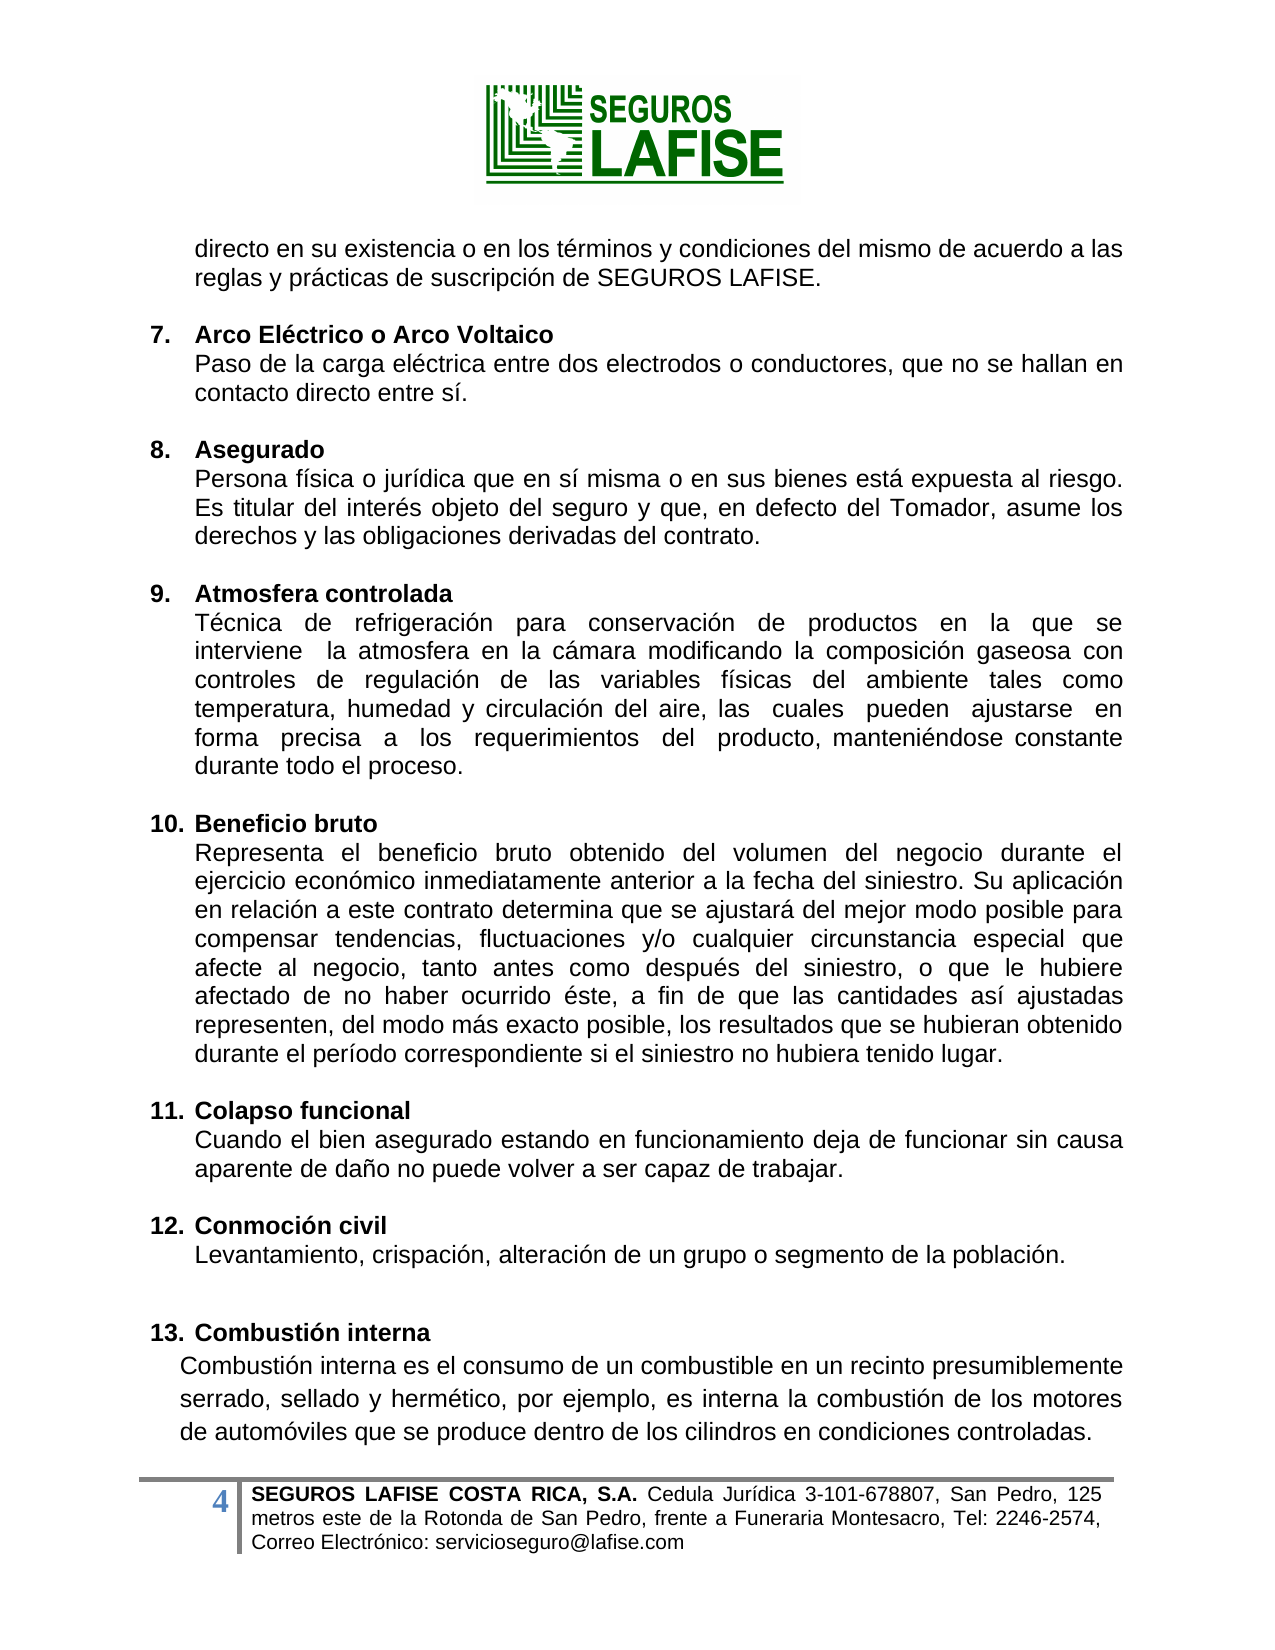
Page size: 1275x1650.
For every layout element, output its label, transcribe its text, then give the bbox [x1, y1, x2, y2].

text Técnica de refrigeración para conservación de productos en la que se interviene la atmosfera en la cámara modificando la composición gaseosa con controles de regulación de las variables físicas del ambiente tales como temperatura, humedad y circulación del aire, las cuales pueden ajustarse en forma precisa a los requerimientos del producto, manteniéndose constante durante todo el proceso. [194, 607, 1125, 780]
list Asegurado [150, 435, 1125, 464]
list Beneficio bruto [150, 809, 1125, 837]
list Combustión interna [150, 1318, 1125, 1347]
picture [474, 75, 801, 205]
list Colapso funcional [150, 1096, 1125, 1125]
text Levantamiento, crispación, alteración de un grupo o segmento de la población. [194, 1240, 1125, 1269]
text Cuando el bien asegurado estando en funcionamiento deja de funcionar sin causa aparente de daño no puede volver a ser capaz de trabajar. [194, 1125, 1125, 1182]
list Arco Eléctrico o Arco Voltaico [150, 320, 1125, 349]
list Conmoción civil [150, 1211, 1125, 1240]
text Paso de la carga eléctrica entre dos electrodos o conductores, que no se hallan en contacto directo entre sí. [194, 349, 1125, 406]
text Persona física o jurídica que en sí misma o en sus bienes está expuesta al riesgo. Es titular del interés objeto del seguro y que, en defecto del Tomador, asume los derechos y las obligaciones derivadas del contrato. [194, 464, 1125, 550]
list Combustión interna es el consumo de un combustible en un recinto presumiblemente serrado, sellado y hermético, por ejemplo, es interna la combustión de los motores de automóviles que se produce dentro de los cilindros en condiciones controladas. [179, 1351, 1125, 1446]
list Atmosfera controlada [150, 579, 1125, 607]
text Representa el beneficio bruto obtenido del volumen del negocio durante el ejercicio económico inmediatamente anterior a la fecha del siniestro. Su aplicación en relación a este contrato determina que se ajustará del mejor modo posible para compensar tendencias, fluctuaciones y/o cualquier circunstancia especial que afecte al negocio, tanto antes como después del siniestro, o que le hubiere afectado de no haber ocurrido éste, a fin de que las cantidades así ajustadas representen, del modo más exacto posible, los resultados que se hubieran obtenido durante el período correspondiente si el siniestro no hubiera tenido lugar. [194, 837, 1125, 1067]
